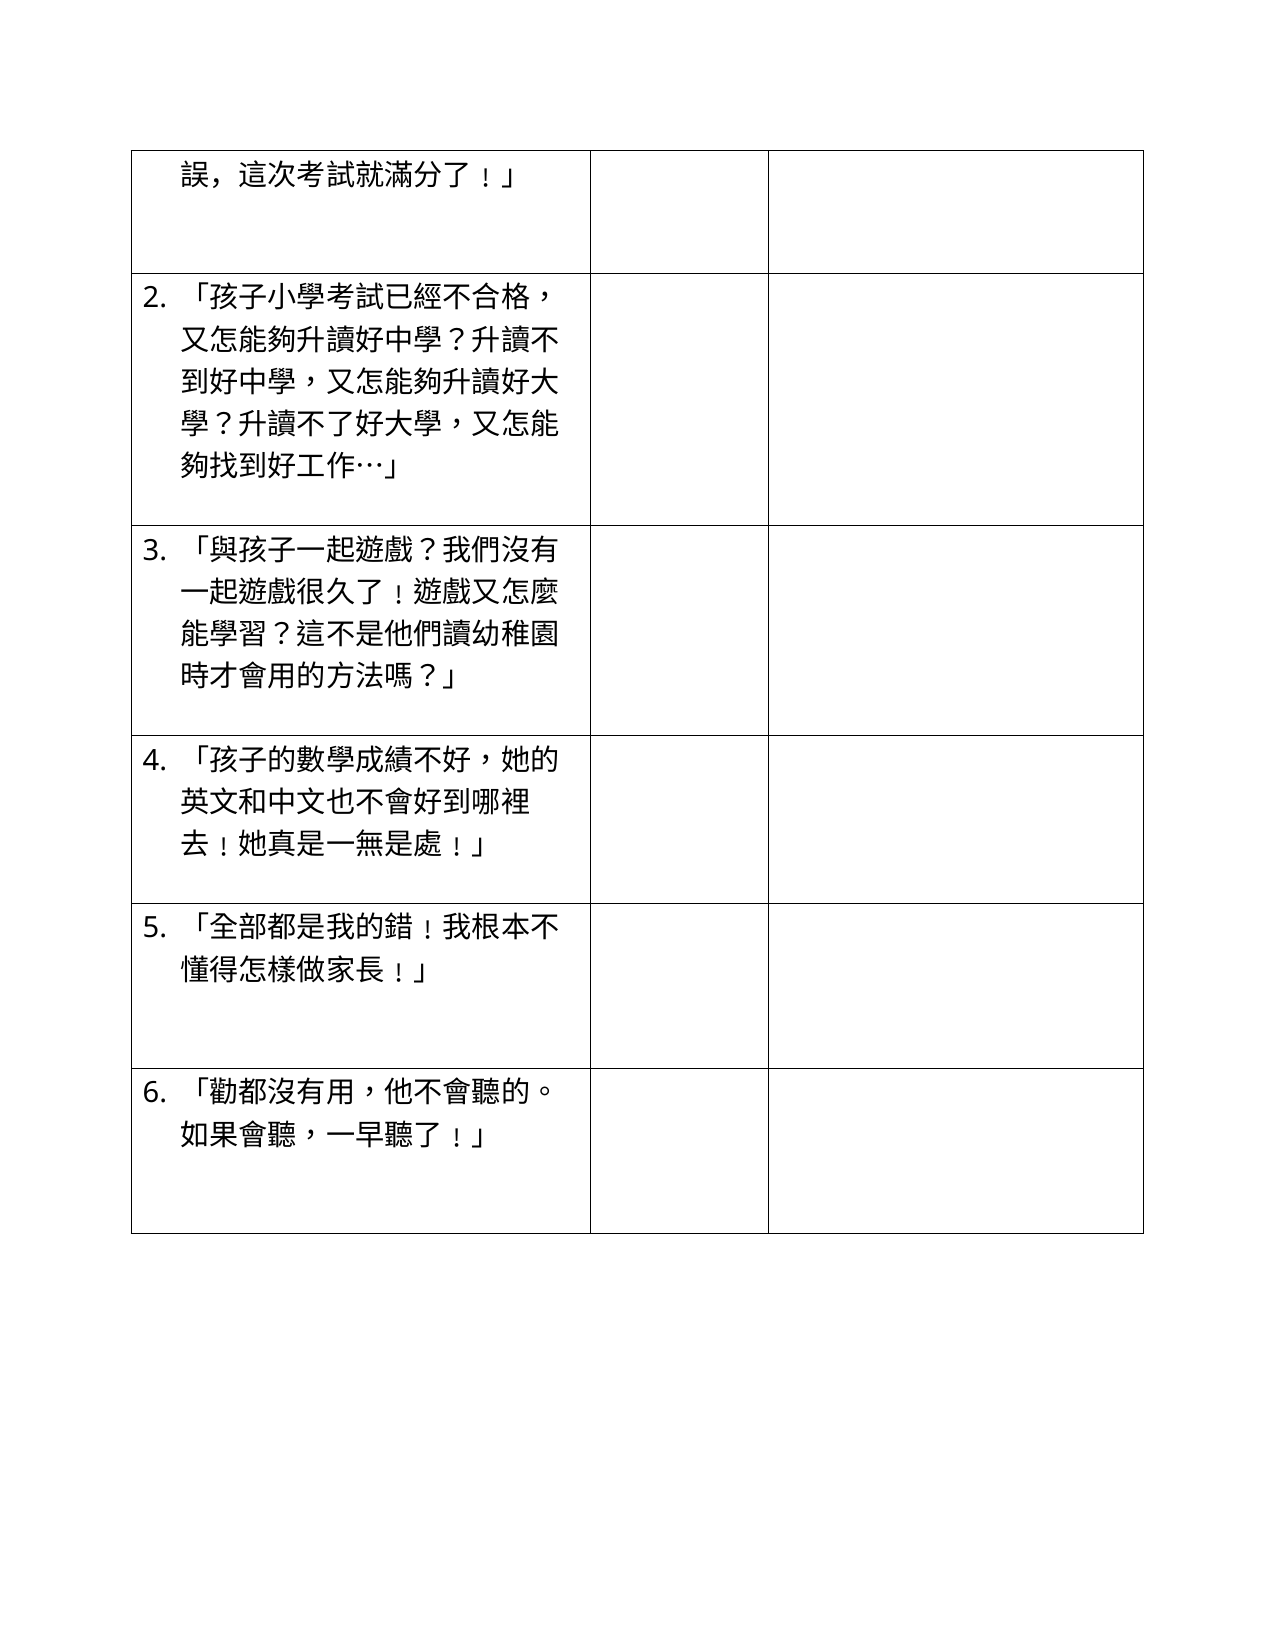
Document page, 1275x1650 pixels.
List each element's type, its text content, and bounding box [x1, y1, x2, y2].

table_cell [591, 274, 768, 525]
table_cell [769, 151, 1143, 273]
table_cell 「勸都沒有用，他不會聽的。如果會聽，一早聽了﹗」 [132, 1069, 590, 1233]
table_cell [591, 904, 768, 1068]
table_cell [769, 1069, 1143, 1233]
table_cell [769, 904, 1143, 1068]
table_cell 「全部都是我的錯﹗我根本不懂得怎樣做家長﹗」 [132, 904, 590, 1068]
table_cell [591, 151, 768, 273]
table_cell [591, 526, 768, 735]
table_cell 「孩子的數學成績不好，她的英文和中文也不會好到哪裡去﹗她真是一無是處﹗」 [132, 736, 590, 903]
table_cell 「與孩子一起遊戲？我們沒有一起遊戲很久了﹗遊戲又怎麼能學習？這不是他們讀幼稚園時才會用的方法嗎？」 [132, 526, 590, 735]
table_cell [769, 736, 1143, 903]
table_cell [132, 151, 590, 273]
table_cell [769, 274, 1143, 525]
table_cell [769, 526, 1143, 735]
table_cell 「孩子小學考試已經不合格，又怎能夠升讀好中學？升讀不到好中學，又怎能夠升讀好大學？升讀不了好大學，又怎能夠找到好工作…」 [132, 274, 590, 525]
table_cell [591, 736, 768, 903]
table_cell [591, 1069, 768, 1233]
